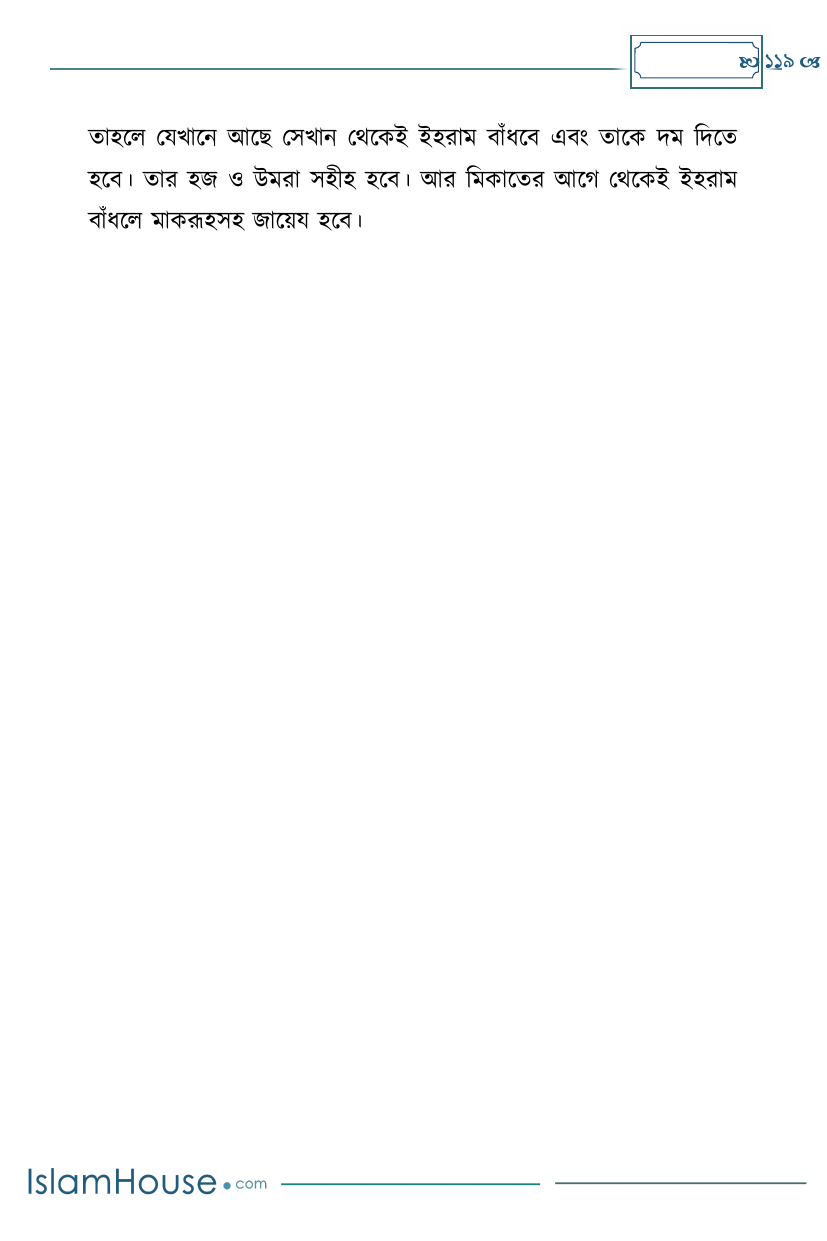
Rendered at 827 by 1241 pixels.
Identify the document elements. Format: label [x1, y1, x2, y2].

picture [548, 1162, 807, 1200]
text [89, 115, 738, 240]
picture [20, 1163, 541, 1201]
